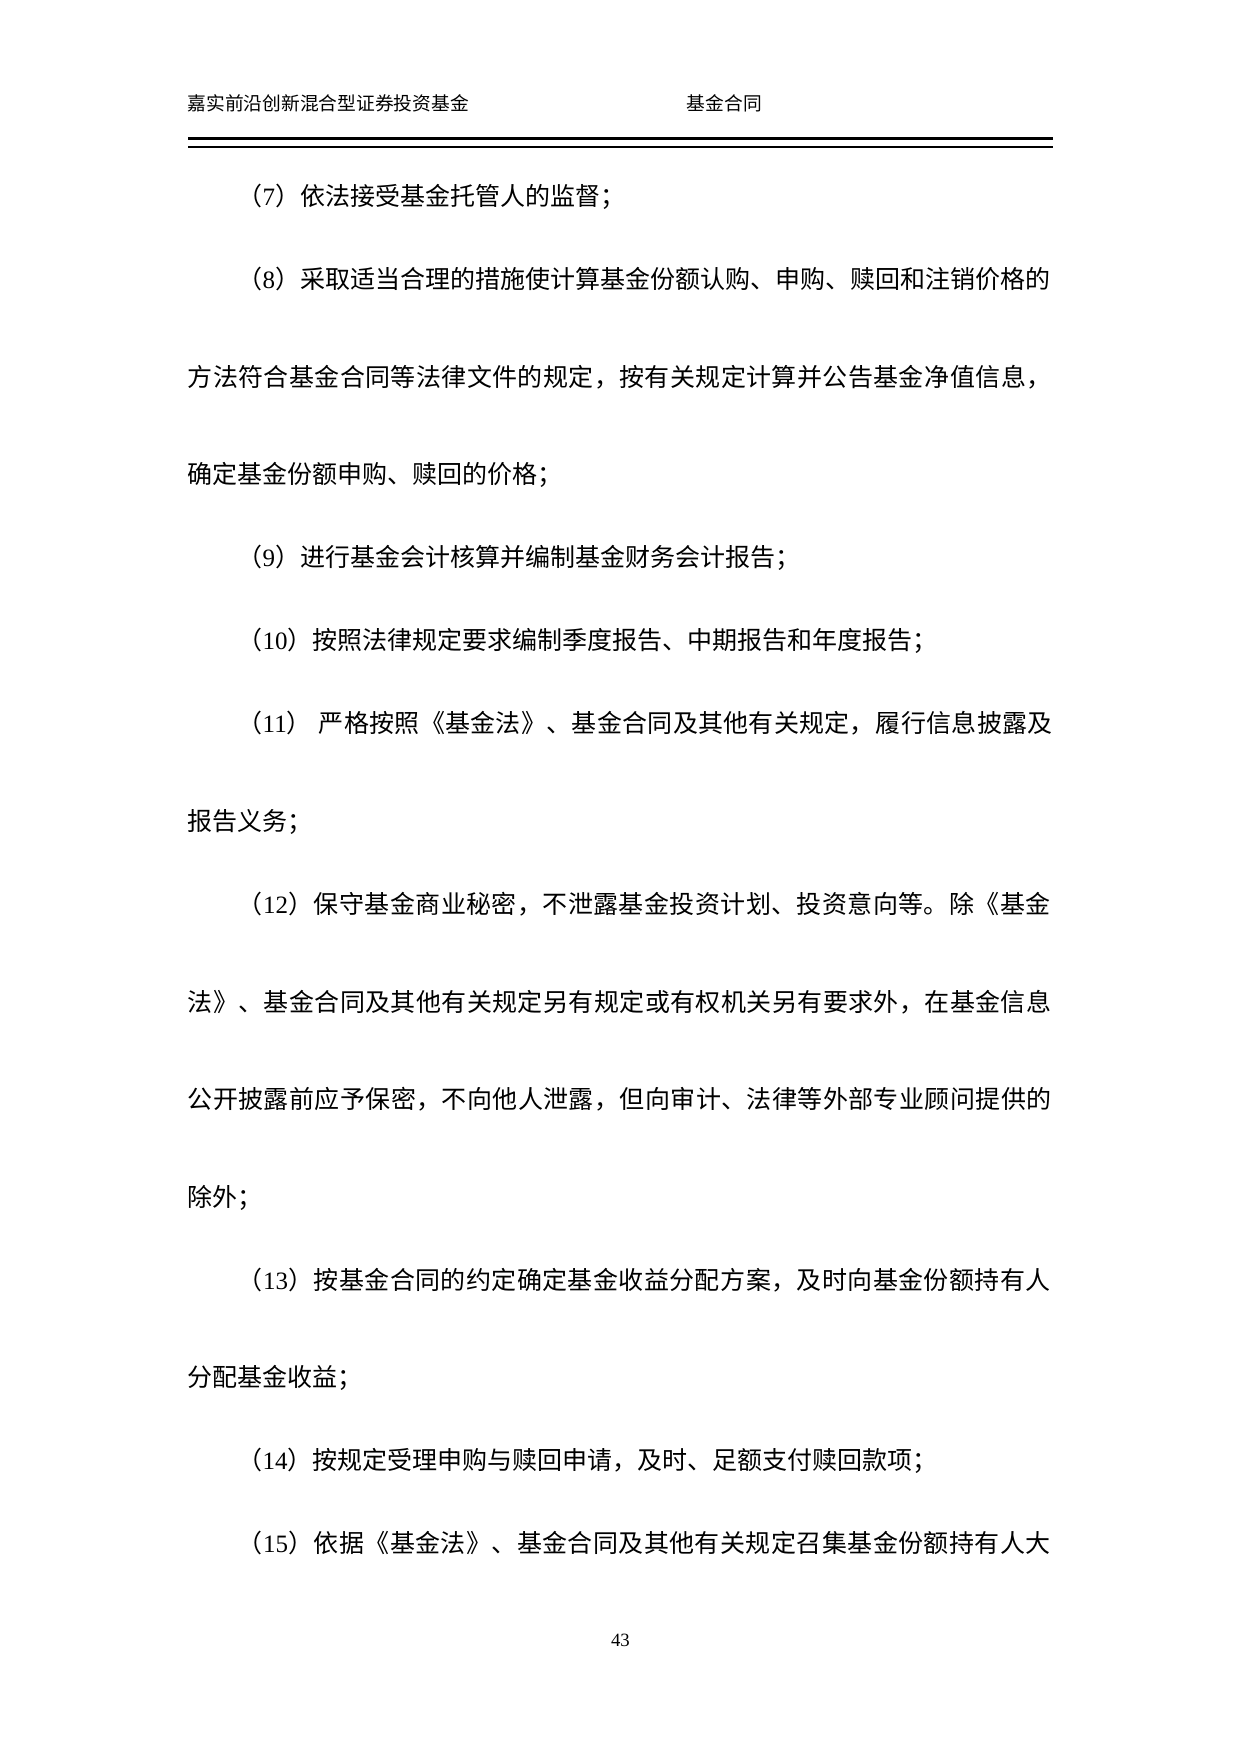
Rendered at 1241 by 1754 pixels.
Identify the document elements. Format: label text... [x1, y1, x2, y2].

text （8）采取适当合理的措施使计算基金份额认购、申购、赎回和注销价格的方法符合基金合同等法律文件的规定，按有关规定计算并公告基金净值信息，确定基金份额申购、赎回的价格； [187, 245, 1053, 505]
text （13）按基金合同的约定确定基金收益分配方案，及时向基金份额持有人分配基金收益； [187, 1246, 1053, 1408]
text （9）进行基金会计核算并编制基金财务会计报告； [187, 523, 1053, 588]
text （7）依法接受基金托管人的监督； [187, 162, 1053, 227]
text （11） 严格按照《基金法》、基金合同及其他有关规定，履行信息披露及报告义务； [187, 689, 1053, 852]
text （14）按规定受理申购与赎回申请，及时、足额支付赎回款项； [187, 1426, 1053, 1491]
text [187, 1509, 1053, 1574]
text （10）按照法律规定要求编制季度报告、中期报告和年度报告； [187, 606, 1053, 671]
text （12）保守基金商业秘密，不泄露基金投资计划、投资意向等。除《基金法》、基金合同及其他有关规定另有规定或有权机关另有要求外，在基金信息公开披露前应予保密，不向他人泄露，但向审计、法律等外部专业顾问提供的除外； [187, 870, 1053, 1228]
